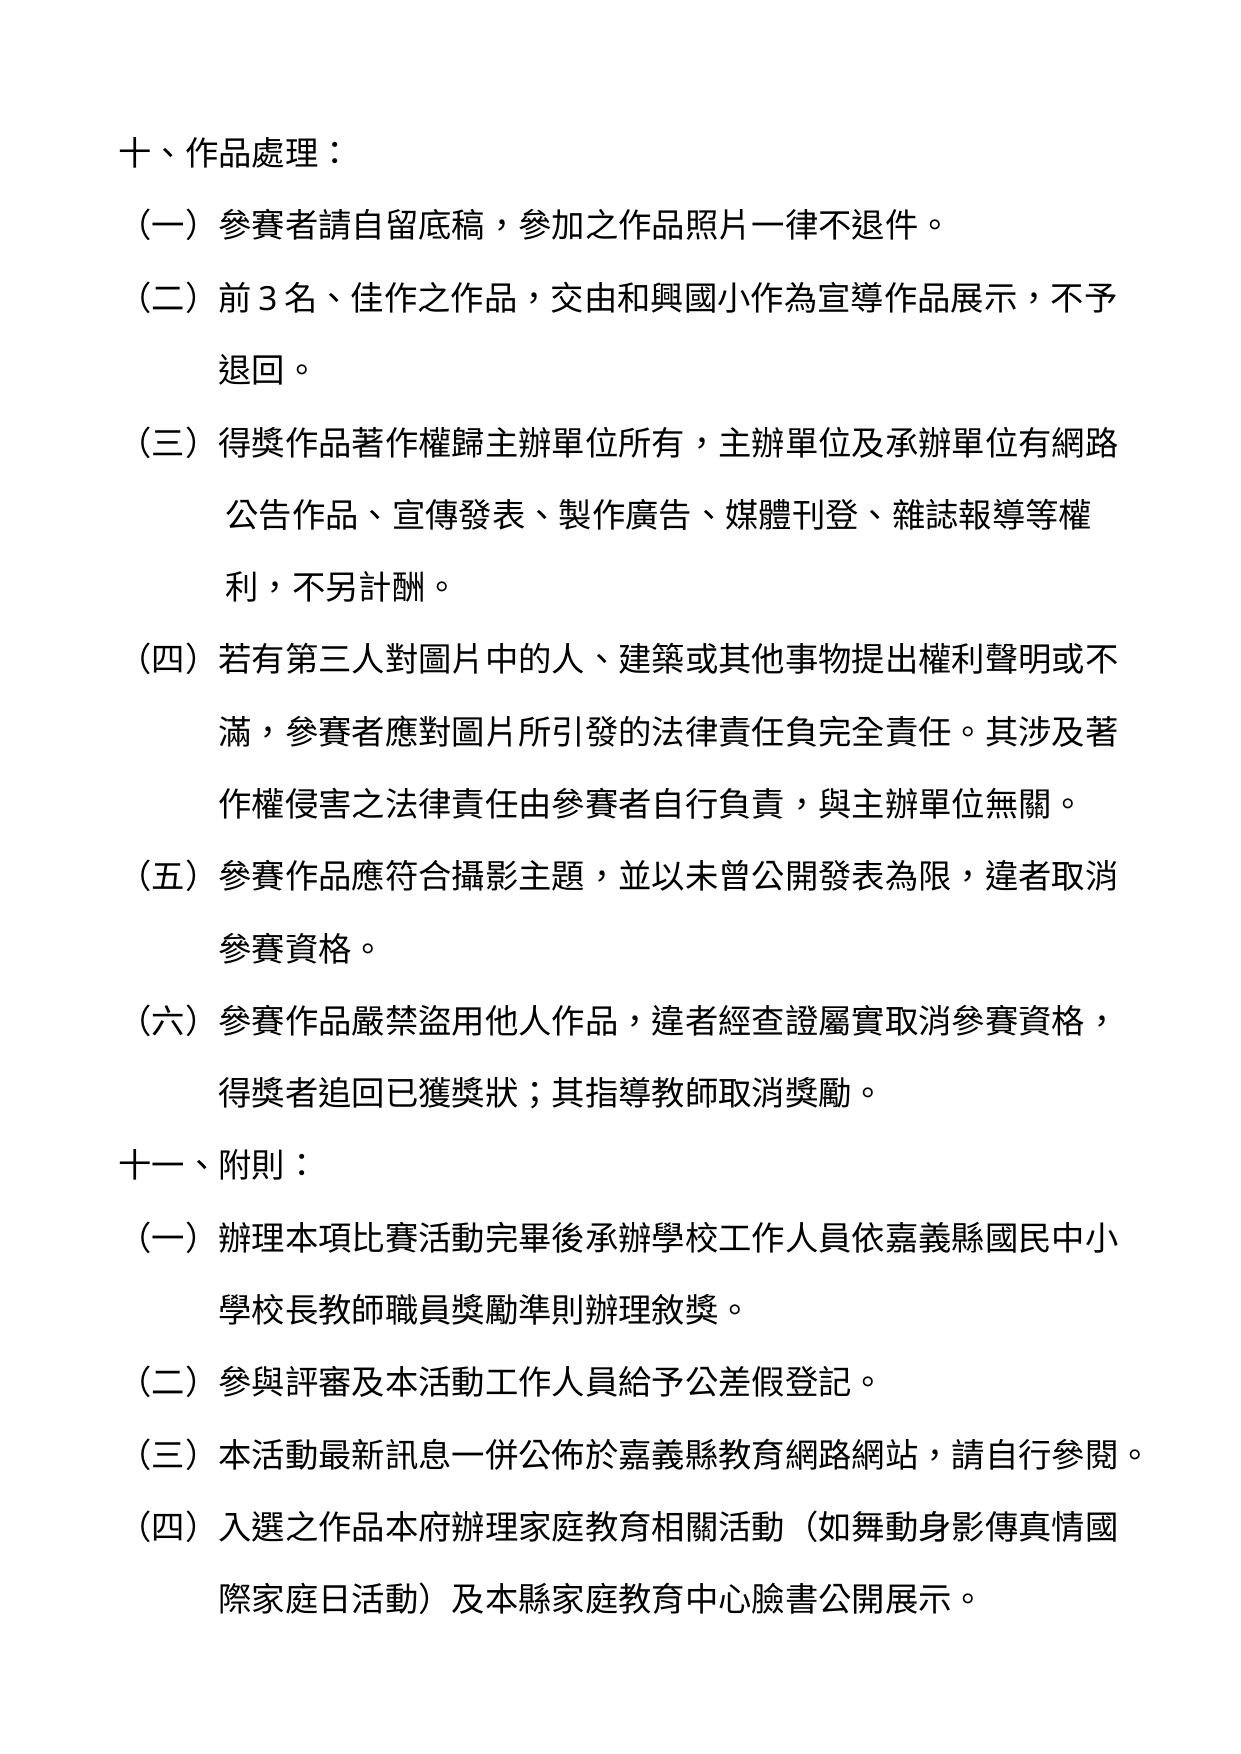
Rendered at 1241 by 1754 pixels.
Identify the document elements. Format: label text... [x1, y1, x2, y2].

text 十、作品處理： [118, 127, 1181, 175]
text （四）若有第三人對圖片中的人、建築或其他事物提出權利聲明或不滿，參賽者應對圖片所引發的法律責任負完全責任。其涉及著作權侵害之法律責任由參賽者自行負責，與主辦單位無關。 [118, 633, 1124, 826]
text （二）前3名、佳作之作品，交由和興國小作為宣導作品展示，不予退回。 [118, 272, 1129, 392]
text （六）參賽作品嚴禁盜用他人作品，違者經查證屬實取消參賽資格，得獎者追回已獲獎狀；其指導教師取消獎勵。 [118, 995, 1129, 1115]
text （二）參與評審及本活動工作人員給予公差假登記。 [118, 1356, 1122, 1404]
text （四）入選之作品本府辦理家庭教育相關活動（如舞動身影傳真情國際家庭日活動）及本縣家庭教育中心臉書公開展示。 [118, 1501, 1122, 1621]
text （三）得獎作品著作權歸主辦單位所有，主辦單位及承辦單位有網路公告作品、宣傳發表、製作廣告、媒體刊登、雜誌報導等權利，不另計酬。 [118, 416, 1123, 609]
text （一）參賽者請自留底稿，參加之作品照片一律不退件。 [118, 199, 1181, 247]
text （一）辦理本項比賽活動完畢後承辦學校工作人員依嘉義縣國民中小學校長教師職員獎勵準則辦理敘獎。 [118, 1212, 1122, 1332]
text （三）本活動最新訊息一併公佈於嘉義縣教育網路網站，請自行參閱。 [118, 1428, 1122, 1477]
text 十一、附則： [118, 1139, 1122, 1187]
text （五）參賽作品應符合攝影主題，並以未曾公開發表為限，違者取消參賽資格。 [118, 850, 1123, 971]
